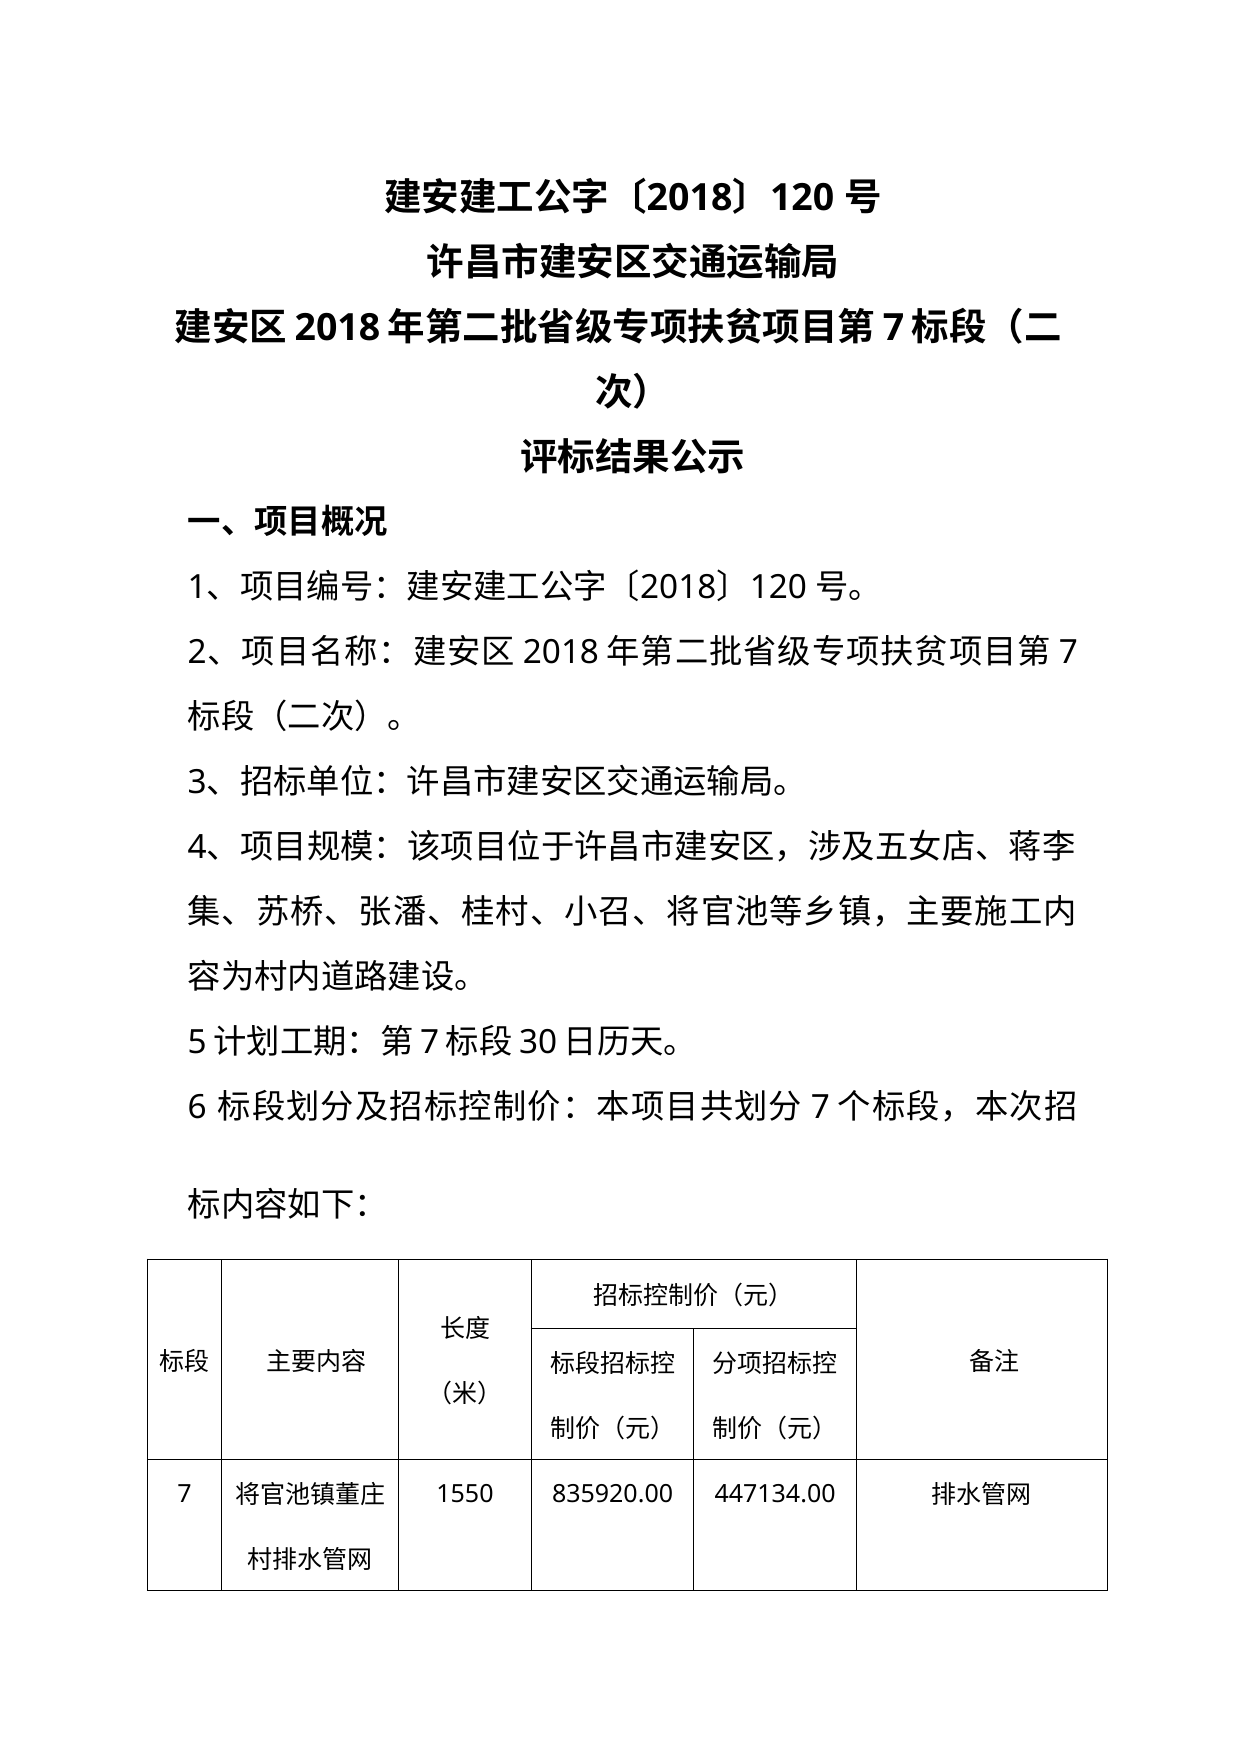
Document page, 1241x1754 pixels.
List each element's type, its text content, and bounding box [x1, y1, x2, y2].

text 1、项目编号：建安建工公字〔2018〕120 号。 [187, 552, 1078, 617]
text 5计划工期：第7标段30日历天。 [187, 1007, 1078, 1072]
table_header 长度（米） [399, 1260, 531, 1459]
text 6 标段划分及招标控制价：本项目共划分7个标段，本次招标内容如下： [187, 1072, 1078, 1234]
table_header 备注 [857, 1260, 1107, 1459]
text 3、招标单位：许昌市建安区交通运输局。 [187, 747, 1078, 812]
table_header 标段 [148, 1260, 221, 1459]
table_cell 447134.00 [694, 1460, 856, 1590]
table_header 招标控制价（元） [532, 1260, 856, 1328]
table_cell 1550 [399, 1460, 531, 1590]
table_cell 7 [148, 1460, 221, 1590]
table_cell 835920.00 [532, 1460, 693, 1590]
text 许昌市建安区交通运输局 [187, 227, 1078, 292]
table_cell 排水管网 [857, 1460, 1107, 1590]
text 评标结果公示 [187, 422, 1078, 487]
table_cell 将官池镇董庄村排水管网 [222, 1460, 398, 1590]
text 2、项目名称：建安区2018年第二批省级专项扶贫项目第7标段（二次）。 [187, 617, 1078, 747]
text 4、项目规模：该项目位于许昌市建安区，涉及五女店、蒋李集、苏桥、张潘、桂村、小召、将官池等乡镇，主要施工内容为村内道路建设。 [187, 812, 1078, 1007]
table_cell 标段招标控制价（元） [532, 1329, 693, 1459]
text 建安区2018年第二批省级专项扶贫项目第7标段（二次） [158, 292, 1078, 422]
text 一、项目概况 [187, 487, 1078, 552]
table_header 主要内容 [222, 1260, 398, 1459]
text 建安建工公字〔2018〕120 号 [187, 162, 1078, 227]
table_cell 分项招标控制价（元） [694, 1329, 856, 1459]
